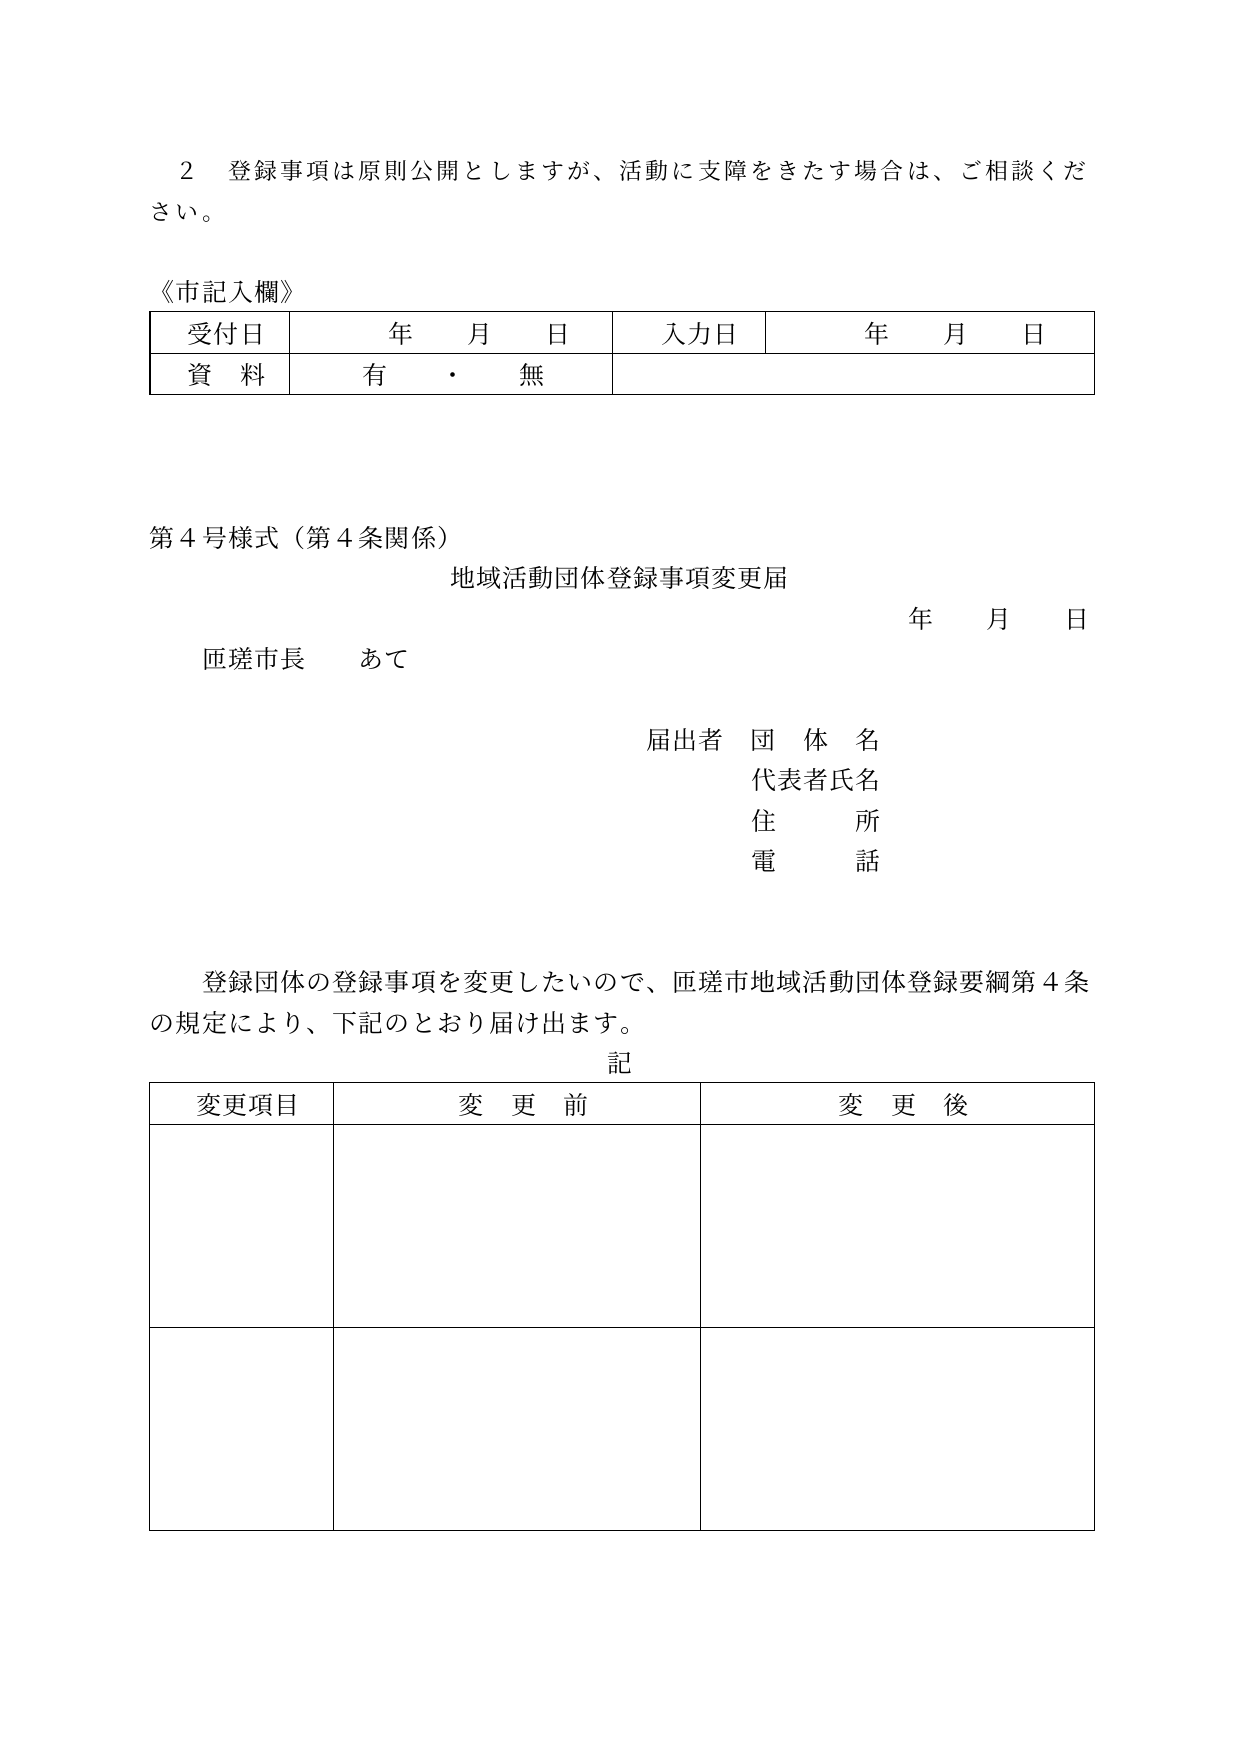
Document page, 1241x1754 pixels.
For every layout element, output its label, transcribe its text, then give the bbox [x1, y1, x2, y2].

table_cell 有 ・ 無 [290, 354, 612, 394]
table_cell [334, 1125, 700, 1327]
table_header 入力日 [613, 312, 765, 353]
table_cell [701, 1328, 1094, 1530]
text 第４号様式（第４条関係） [149, 516, 1091, 557]
text ２ 登録事項は原則公開としますが、活動に支障をきたす場合は、ご相談ください。 [149, 149, 1091, 230]
table_cell [150, 1328, 333, 1530]
table_header 年 月 日 [290, 312, 612, 353]
text 匝瑳市長 あて [149, 638, 1091, 678]
table_header 変 更 前 [334, 1083, 700, 1124]
table_header 年 月 日 [766, 312, 1094, 353]
text 記 [149, 1042, 1091, 1082]
table_cell [701, 1125, 1094, 1327]
text 届出者 団 体 名 [149, 718, 1091, 759]
table_header 変 更 後 [701, 1083, 1094, 1124]
table_header 受付日 [151, 312, 289, 353]
table_cell [150, 1125, 333, 1327]
table_cell [334, 1328, 700, 1530]
text 住 所 [149, 799, 1091, 840]
text 代表者氏名 [149, 759, 1091, 799]
table_header 変更項目 [150, 1083, 333, 1124]
text 年 月 日 [149, 597, 1091, 638]
text 電 話 [149, 840, 1091, 880]
text 登録団体の登録事項を変更したいので、匝瑳市地域活動団体登録要綱第４条の規定により、下記のとおり届け出ます。 [149, 961, 1091, 1042]
text 《市記入欄》 [149, 271, 1091, 311]
table_cell 資 料 [151, 354, 289, 394]
text 地域活動団体登録事項変更届 [149, 557, 1091, 597]
table_cell [613, 354, 1094, 394]
